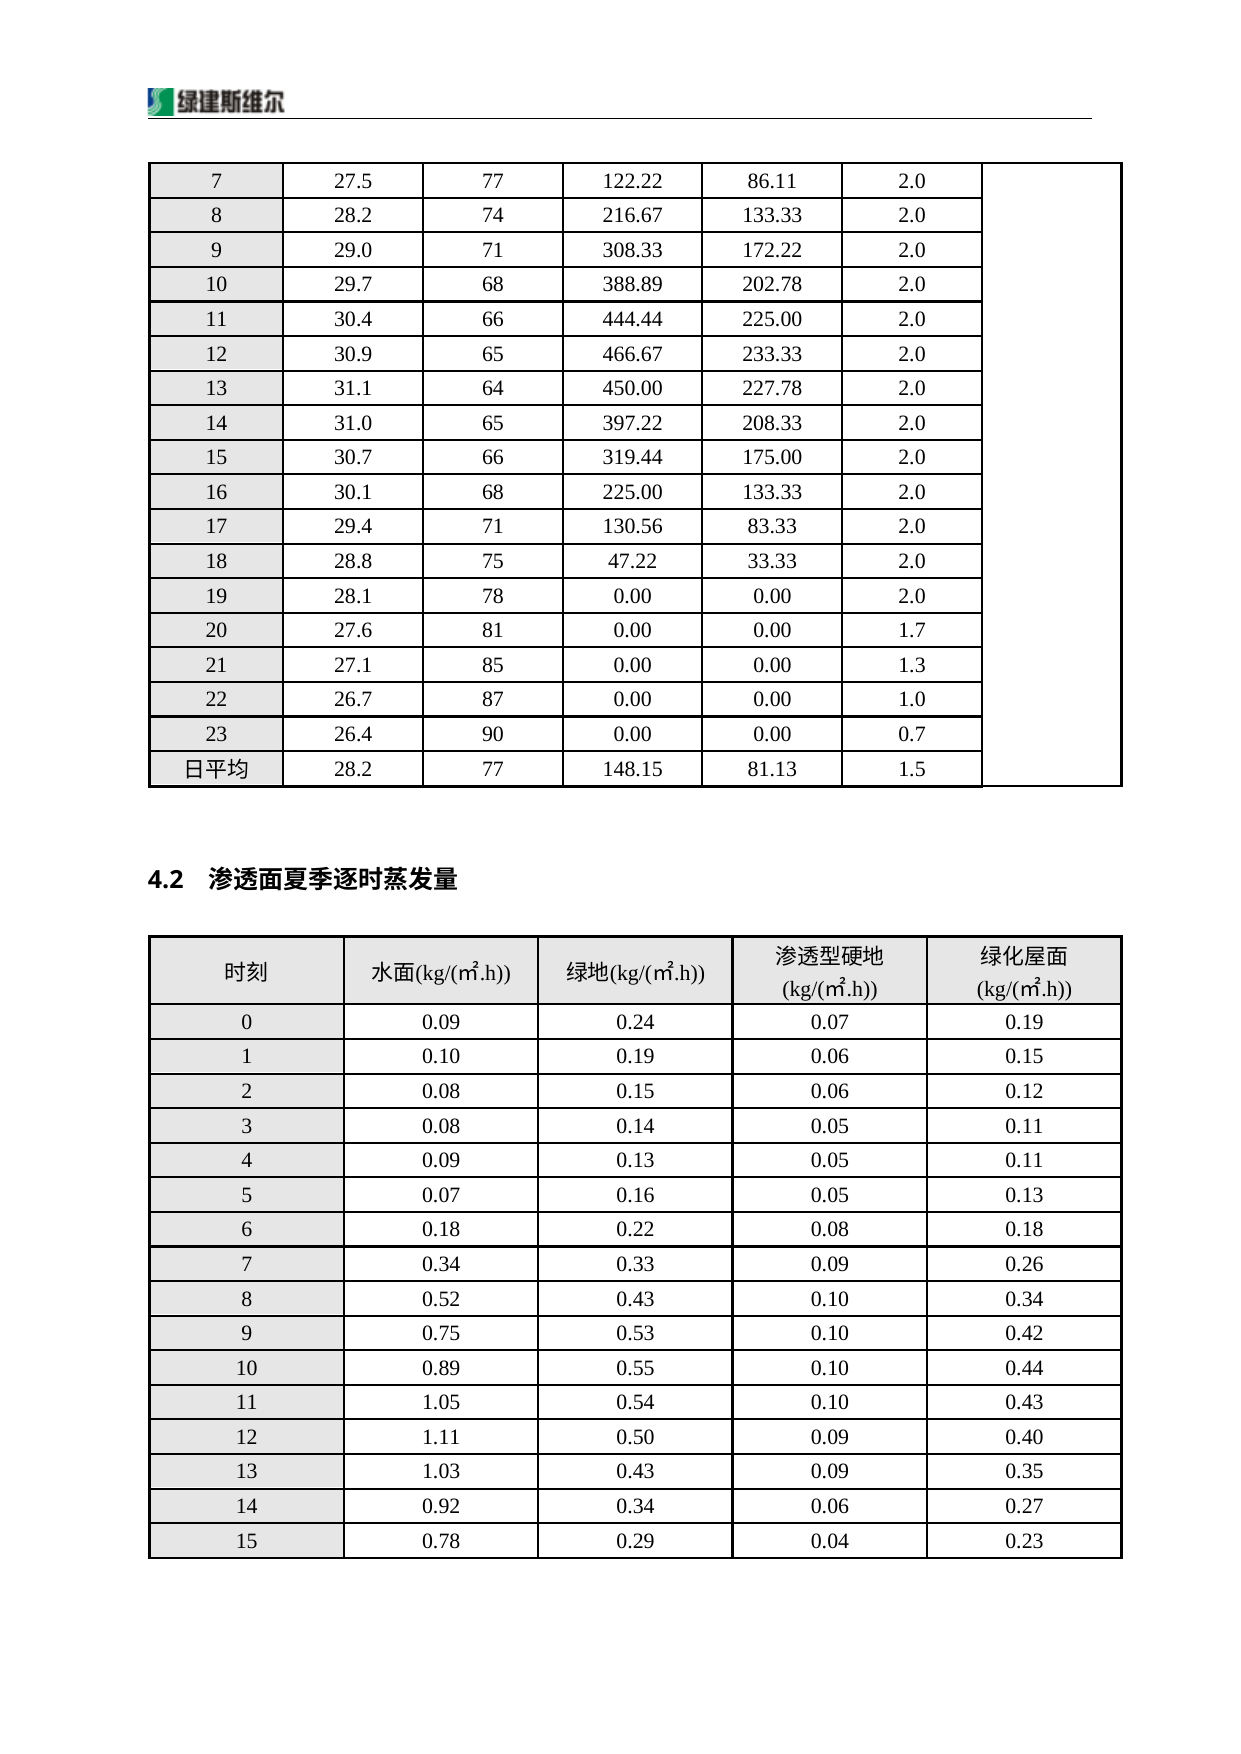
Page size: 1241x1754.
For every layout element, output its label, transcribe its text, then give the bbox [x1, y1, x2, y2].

table_cell 10 [151, 1351, 343, 1384]
table_cell 148.15 [564, 752, 701, 784]
table_cell 0.08 [345, 1109, 537, 1142]
table_cell 22 [151, 683, 282, 715]
table_cell 0.19 [539, 1040, 731, 1072]
table_cell 27.5 [284, 164, 422, 197]
table_cell 2.0 [843, 303, 981, 335]
table_cell 29.4 [284, 510, 422, 542]
table_cell 2.0 [843, 233, 981, 266]
table_cell 15 [151, 441, 282, 473]
table_cell 81.13 [703, 752, 841, 784]
table_cell 28.8 [284, 545, 422, 577]
table_cell 28.1 [284, 579, 422, 612]
table_cell 65 [424, 337, 562, 369]
table_cell 11 [151, 1386, 343, 1418]
table_cell 2.0 [843, 441, 981, 473]
picture [147, 88, 288, 116]
table_cell 1.05 [345, 1386, 537, 1418]
table_cell 0.07 [345, 1178, 537, 1211]
table_header 水面(kg/(㎡.h)) [345, 938, 537, 1003]
table_cell 10 [151, 268, 282, 300]
table_cell 0.10 [734, 1317, 926, 1349]
table_cell 0.00 [703, 614, 841, 646]
table_cell 8 [151, 199, 282, 231]
table_cell 0.00 [703, 648, 841, 681]
table_cell 133.33 [703, 475, 841, 508]
table_cell 21 [151, 648, 282, 681]
table_cell 0.11 [928, 1109, 1120, 1142]
table_cell 0.10 [345, 1040, 537, 1072]
table_cell 66 [424, 441, 562, 473]
table_cell 0.16 [539, 1178, 731, 1211]
table_cell 2.0 [843, 372, 981, 404]
table_cell 0.09 [345, 1144, 537, 1176]
table_cell 33.33 [703, 545, 841, 577]
table_cell 0.43 [928, 1386, 1120, 1418]
table_cell 0.78 [345, 1524, 537, 1557]
table_cell 0.7 [843, 718, 981, 750]
table_cell 0.18 [345, 1213, 537, 1245]
table_cell 172.22 [703, 233, 841, 266]
table_cell 71 [424, 510, 562, 542]
table_cell 2.0 [843, 199, 981, 231]
table_cell 31.0 [284, 406, 422, 439]
table_cell 30.9 [284, 337, 422, 369]
table_cell 0.43 [539, 1282, 731, 1314]
table_cell 0.34 [928, 1282, 1120, 1314]
table_header 时刻 [151, 938, 343, 1003]
table_cell 0.44 [928, 1351, 1120, 1384]
table_cell 71 [424, 233, 562, 266]
table_cell 122.22 [564, 164, 701, 197]
table_cell 77 [424, 752, 562, 784]
table_cell 0.10 [734, 1386, 926, 1418]
table_cell 64 [424, 372, 562, 404]
table_cell 27.6 [284, 614, 422, 646]
table_cell 0.50 [539, 1420, 731, 1453]
table_cell 13 [151, 372, 282, 404]
table_cell 29.7 [284, 268, 422, 300]
table_cell 133.33 [703, 199, 841, 231]
table_cell 0.13 [928, 1178, 1120, 1211]
table_cell 75 [424, 545, 562, 577]
table_cell 0.00 [564, 614, 701, 646]
table_cell 18 [151, 545, 282, 577]
table_cell 0.06 [734, 1040, 926, 1072]
table_cell 0.10 [734, 1282, 926, 1314]
table_cell 30.4 [284, 303, 422, 335]
table_cell 0.53 [539, 1317, 731, 1349]
table_cell 14 [151, 1490, 343, 1522]
table_cell 30.1 [284, 475, 422, 508]
table_cell 28.2 [284, 199, 422, 231]
table_cell 208.33 [703, 406, 841, 439]
table_cell 7 [151, 164, 282, 197]
table_cell 29.0 [284, 233, 422, 266]
table_cell 0.09 [734, 1420, 926, 1453]
table_cell 2.0 [843, 510, 981, 542]
table_cell 74 [424, 199, 562, 231]
table_cell 130.56 [564, 510, 701, 542]
table_cell 0.18 [928, 1213, 1120, 1245]
table_cell 0.08 [734, 1213, 926, 1245]
table_cell 0.12 [928, 1075, 1120, 1107]
table_cell 0.42 [928, 1317, 1120, 1349]
table_cell 6 [151, 1213, 343, 1245]
table_cell 19 [151, 579, 282, 612]
table_cell 216.67 [564, 199, 701, 231]
table_cell 23 [151, 718, 282, 750]
table_cell 90 [424, 718, 562, 750]
table_cell 0.13 [539, 1144, 731, 1176]
table_cell 0.09 [734, 1455, 926, 1487]
table_cell 12 [151, 337, 282, 369]
table_cell 86.11 [703, 164, 841, 197]
table_cell 0.00 [564, 579, 701, 612]
table_cell 2 [151, 1075, 343, 1107]
table_cell 28.2 [284, 752, 422, 784]
table_cell 0.00 [703, 718, 841, 750]
table_cell 7 [151, 1248, 343, 1280]
table_cell 0.15 [928, 1040, 1120, 1072]
table_cell 27.1 [284, 648, 422, 681]
table_cell 0.11 [928, 1144, 1120, 1176]
table_cell 0.10 [734, 1351, 926, 1384]
table_cell 466.67 [564, 337, 701, 369]
table_header 绿地(kg/(㎡.h)) [539, 938, 731, 1003]
table_cell 175.00 [703, 441, 841, 473]
table_cell 1.0 [843, 683, 981, 715]
table_cell 77 [424, 164, 562, 197]
table_cell 83.33 [703, 510, 841, 542]
table_cell 30.7 [284, 441, 422, 473]
table_cell 0 [151, 1005, 343, 1038]
table_cell 81 [424, 614, 562, 646]
table_cell 2.0 [843, 406, 981, 439]
table_cell 1.5 [843, 752, 981, 784]
table_cell 388.89 [564, 268, 701, 300]
table_cell 2.0 [843, 579, 981, 612]
table_cell 31.1 [284, 372, 422, 404]
table_cell 0.43 [539, 1455, 731, 1487]
table_cell 66 [424, 303, 562, 335]
table_cell 0.75 [345, 1317, 537, 1349]
table_cell 0.08 [345, 1075, 537, 1107]
table_cell 0.40 [928, 1420, 1120, 1453]
table_header 渗透型硬地 (kg/(㎡.h)) [734, 938, 926, 1003]
table_cell 5 [151, 1178, 343, 1211]
table_cell 0.26 [928, 1248, 1120, 1280]
table_cell 2.0 [843, 164, 981, 197]
table_cell 16 [151, 475, 282, 508]
table_cell 9 [151, 233, 282, 266]
table_cell 0.05 [734, 1178, 926, 1211]
table_cell 0.55 [539, 1351, 731, 1384]
table_cell 13 [151, 1455, 343, 1487]
table_cell 0.52 [345, 1282, 537, 1314]
table_cell 9 [151, 1317, 343, 1349]
table_cell 227.78 [703, 372, 841, 404]
table_cell 0.09 [345, 1005, 537, 1038]
table_cell 0.00 [703, 683, 841, 715]
table_cell 2.0 [843, 475, 981, 508]
table_header 绿化屋面 (kg/(㎡.h)) [928, 938, 1120, 1003]
table_cell 14 [151, 406, 282, 439]
table_cell 450.00 [564, 372, 701, 404]
table_cell 0.06 [734, 1075, 926, 1107]
table_cell 65 [424, 406, 562, 439]
table_cell 26.4 [284, 718, 422, 750]
table_cell 0.00 [564, 718, 701, 750]
table_cell 0.15 [539, 1075, 731, 1107]
table_cell 12 [151, 1420, 343, 1453]
table_cell 308.33 [564, 233, 701, 266]
table_cell 68 [424, 268, 562, 300]
table_cell 1 [151, 1040, 343, 1072]
table_cell 2.0 [843, 545, 981, 577]
table_cell 0.35 [928, 1455, 1120, 1487]
table_cell 1.03 [345, 1455, 537, 1487]
table_cell 0.22 [539, 1213, 731, 1245]
table_cell 0.06 [734, 1490, 926, 1522]
table_cell 78 [424, 579, 562, 612]
table_cell 0.05 [734, 1109, 926, 1142]
table_cell 8 [151, 1282, 343, 1314]
table_cell 2.0 [843, 268, 981, 300]
table_cell 0.14 [539, 1109, 731, 1142]
table_cell 233.33 [703, 337, 841, 369]
table_cell 0.05 [734, 1144, 926, 1176]
table_cell 85 [424, 648, 562, 681]
table_cell 0.33 [539, 1248, 731, 1280]
table_cell 4 [151, 1144, 343, 1176]
table_cell 0.27 [928, 1490, 1120, 1522]
table_cell 0.07 [734, 1005, 926, 1038]
table_cell 0.04 [734, 1524, 926, 1557]
table_cell 3 [151, 1109, 343, 1142]
table_cell 0.24 [539, 1005, 731, 1038]
table_cell 0.19 [928, 1005, 1120, 1038]
table_cell 0.00 [564, 648, 701, 681]
table_cell 11 [151, 303, 282, 335]
table_cell 0.89 [345, 1351, 537, 1384]
table_cell 0.00 [564, 683, 701, 715]
table_cell 47.22 [564, 545, 701, 577]
table_cell 1.11 [345, 1420, 537, 1453]
subtitle 渗透面夏季逐时蒸发量 [148, 845, 1092, 910]
table_cell 0.54 [539, 1386, 731, 1418]
table_cell 1.7 [843, 614, 981, 646]
table_cell 225.00 [564, 475, 701, 508]
table_cell 0.92 [345, 1490, 537, 1522]
table_cell 20 [151, 614, 282, 646]
table_cell 202.78 [703, 268, 841, 300]
table_cell 0.09 [734, 1248, 926, 1280]
table_cell 0.34 [345, 1248, 537, 1280]
table_cell 日平均 [151, 752, 282, 784]
table_cell 397.22 [564, 406, 701, 439]
table_cell 68 [424, 475, 562, 508]
table_cell 17 [151, 510, 282, 542]
table_cell 87 [424, 683, 562, 715]
table_cell 26.7 [284, 683, 422, 715]
table_cell 0.00 [703, 579, 841, 612]
table_cell 1.3 [843, 648, 981, 681]
table_cell 2.0 [843, 337, 981, 369]
table_cell 225.00 [703, 303, 841, 335]
table_cell 319.44 [564, 441, 701, 473]
table_cell 444.44 [564, 303, 701, 335]
table_cell 15 [151, 1524, 343, 1557]
table_cell 0.34 [539, 1490, 731, 1522]
table_cell 0.23 [928, 1524, 1120, 1557]
table_cell 0.29 [539, 1524, 731, 1557]
